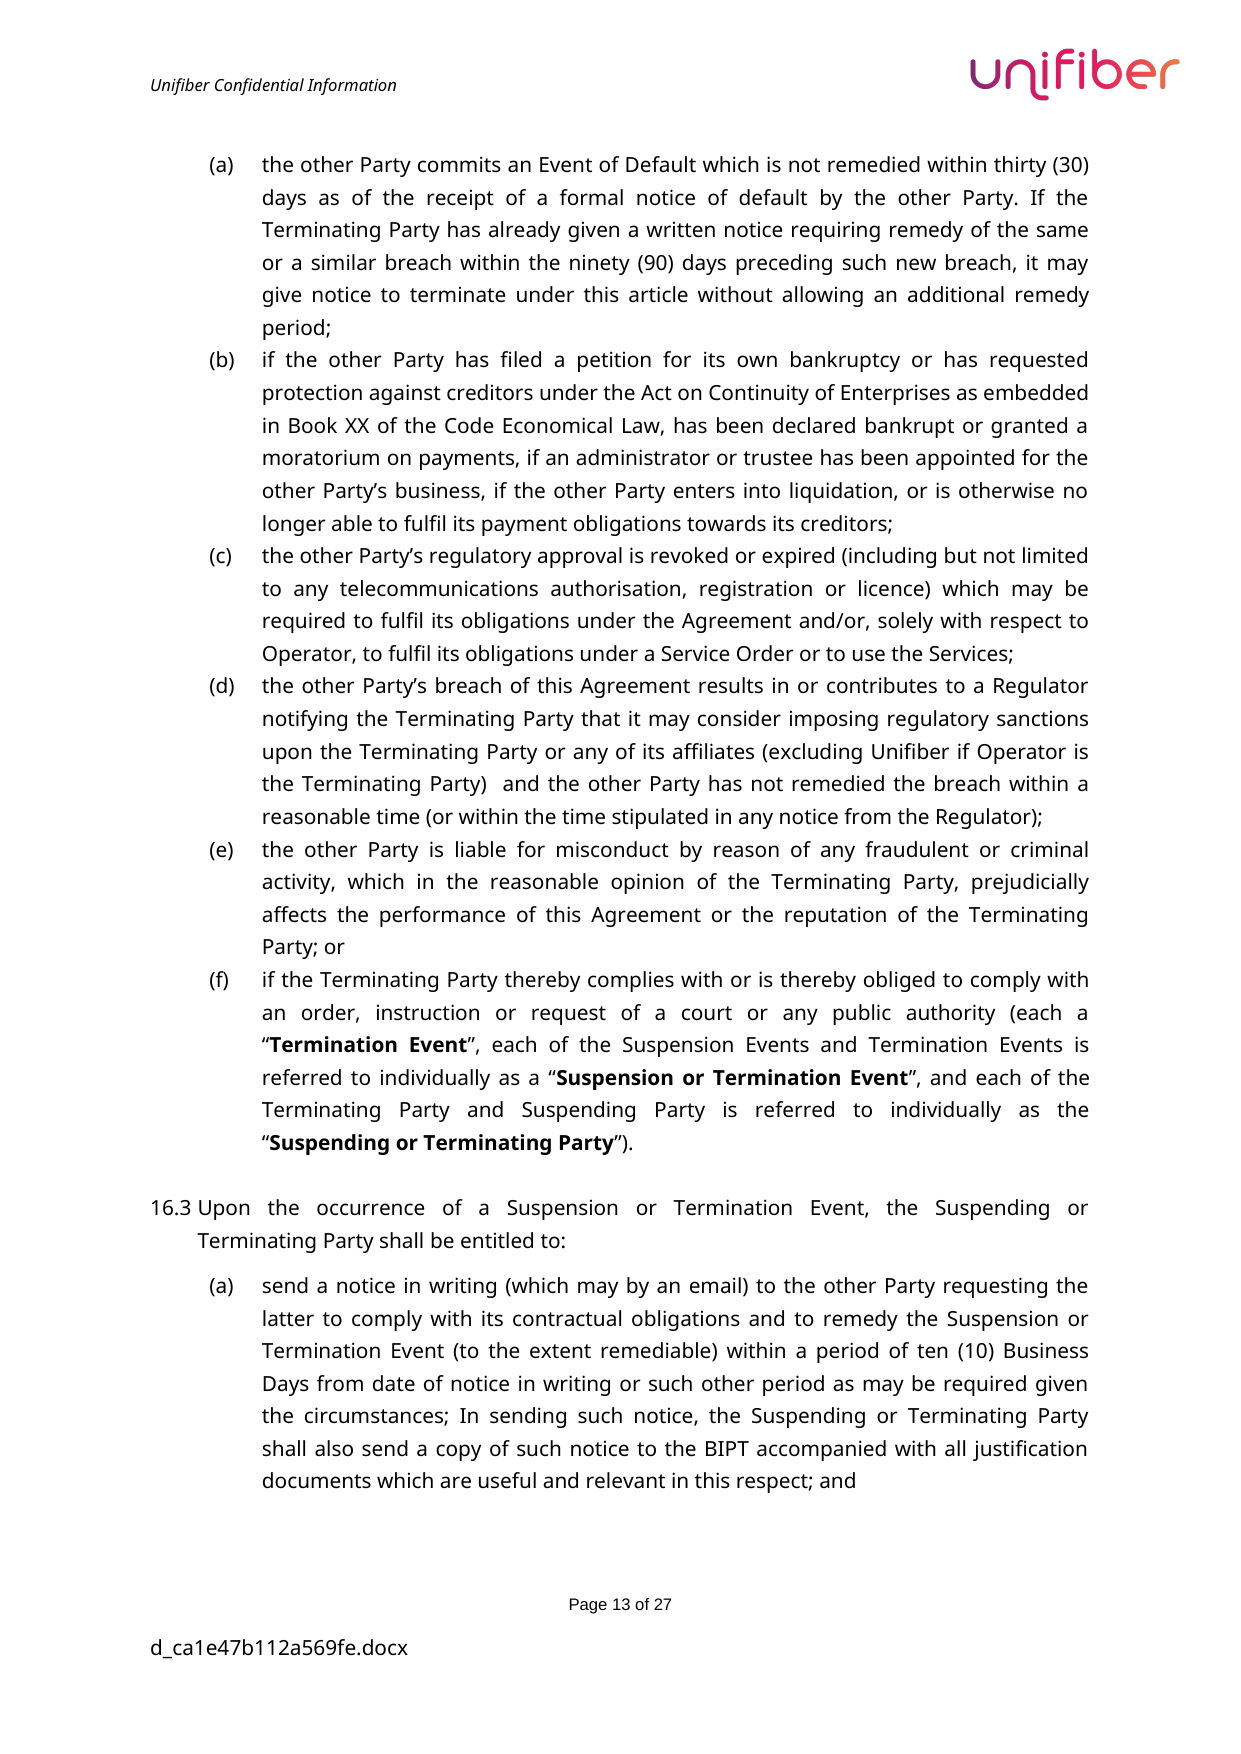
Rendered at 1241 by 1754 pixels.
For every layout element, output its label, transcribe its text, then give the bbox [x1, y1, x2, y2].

list if the Terminating Party thereby complies with or is thereby obliged to comply with an order, instruction or request of a court or any public authority (each a “Termination Event”, each of the Suspension Events and Termination Events is referred to individually as a “Suspension or Termination Event”, and each of the Terminating Party and Suspending Party is referred to individually as the “Suspending or Terminating Party”). [209, 965, 1090, 1157]
list if the other Party has filed a petition for its own bankruptcy or has requested protection against creditors under the Act on Continuity of Enterprises as embedded in Book XX of the Code Economical Law, has been declared bankrupt or granted a moratorium on payments, if an administrator or trustee has been appointed for the other Party’s business, if the other Party enters into liquidation, or is otherwise no longer able to fulfil its payment obligations towards its creditors; [209, 346, 1090, 537]
list the other Party commits an Event of Default which is not remedied within thirty (30) days as of the receipt of a formal notice of default by the other Party. If the Terminating Party has already given a written notice requiring remedy of the same or a similar breach within the ninety (90) days preceding such new breach, it may give notice to terminate under this article without allowing an additional remedy period; [209, 150, 1090, 341]
list Upon the occurrence of a Suspension or Termination Event, the Suspending or Terminating Party shall be entitled to: [150, 1193, 1090, 1254]
picture [941, 30, 1209, 119]
list the other Party is liable for misconduct by reason of any fraudulent or criminal activity, which in the reasonable opinion of the Terminating Party, prejudicially affects the performance of this Agreement or the reputation of the Terminating Party; or [209, 835, 1090, 961]
list the other Party’s breach of this Agreement results in or contributes to a Regulator notifying the Terminating Party that it may consider imposing regulatory sanctions upon the Terminating Party or any of its affiliates (excluding Unifiber if Operator is the Terminating Party) and the other Party has not remedied the breach within a reasonable time (or within the time stipulated in any notice from the Regulator); [209, 672, 1090, 831]
list the other Party’s regulatory approval is revoked or expired (including but not limited to any telecommunications authorisation, registration or licence) which may be required to fulfil its obligations under the Agreement and/or, solely with respect to Operator, to fulfil its obligations under a Service Order or to use the Services; [209, 541, 1090, 667]
list send a notice in writing (which may by an email) to the other Party requesting the latter to comply with its contractual obligations and to remedy the Suspension or Termination Event (to the extent remediable) within a period of ten (10) Business Days from date of notice in writing or such other period as may be required given the circumstances; In sending such notice, the Suspending or Terminating Party shall also send a copy of such notice to the BIPT accompanied with all justification documents which are useful and relevant in this respect; and [209, 1271, 1090, 1495]
